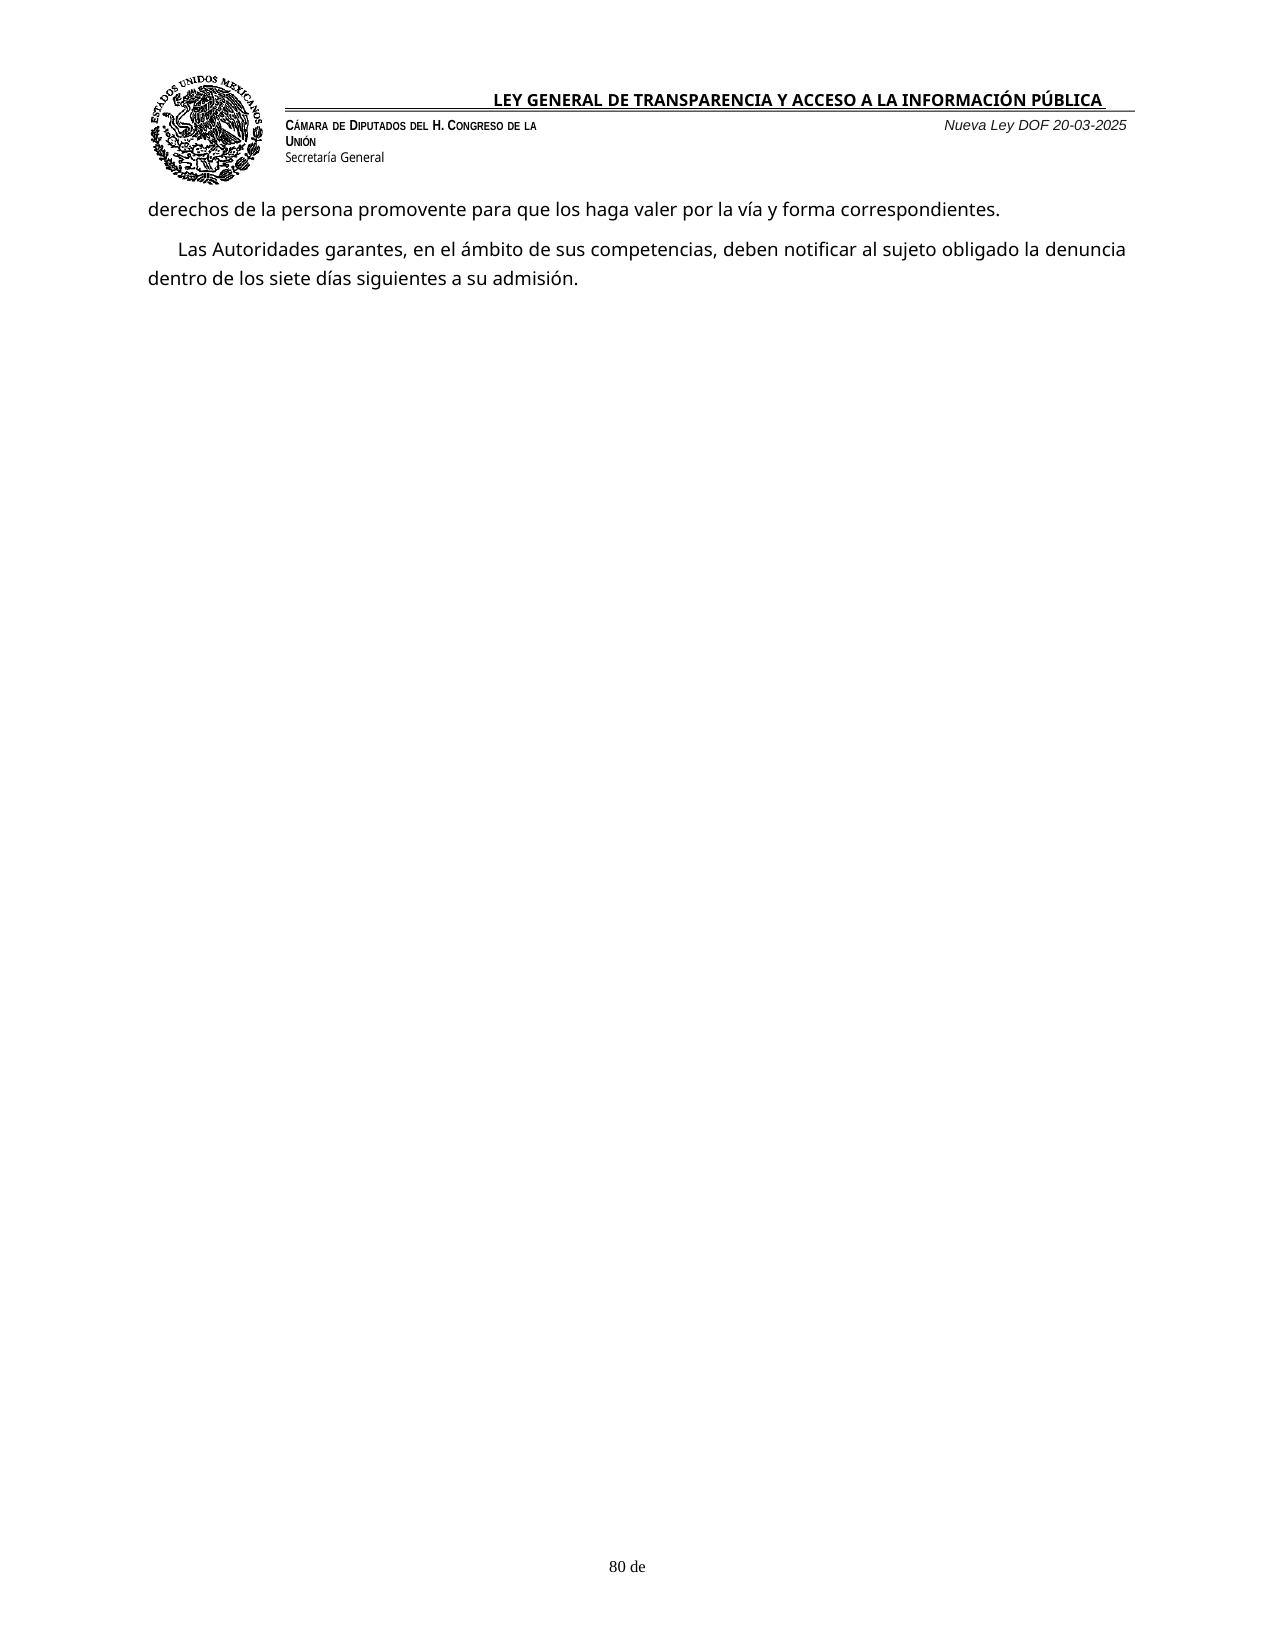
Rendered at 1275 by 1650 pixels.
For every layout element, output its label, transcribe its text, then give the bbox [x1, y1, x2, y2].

text Las Autoridades garantes, en el ámbito de sus competencias, deben notificar al sujeto obligado la denuncia dentro de los siete días siguientes a su admisión. [148, 236, 1127, 291]
picture [150, 75, 263, 185]
